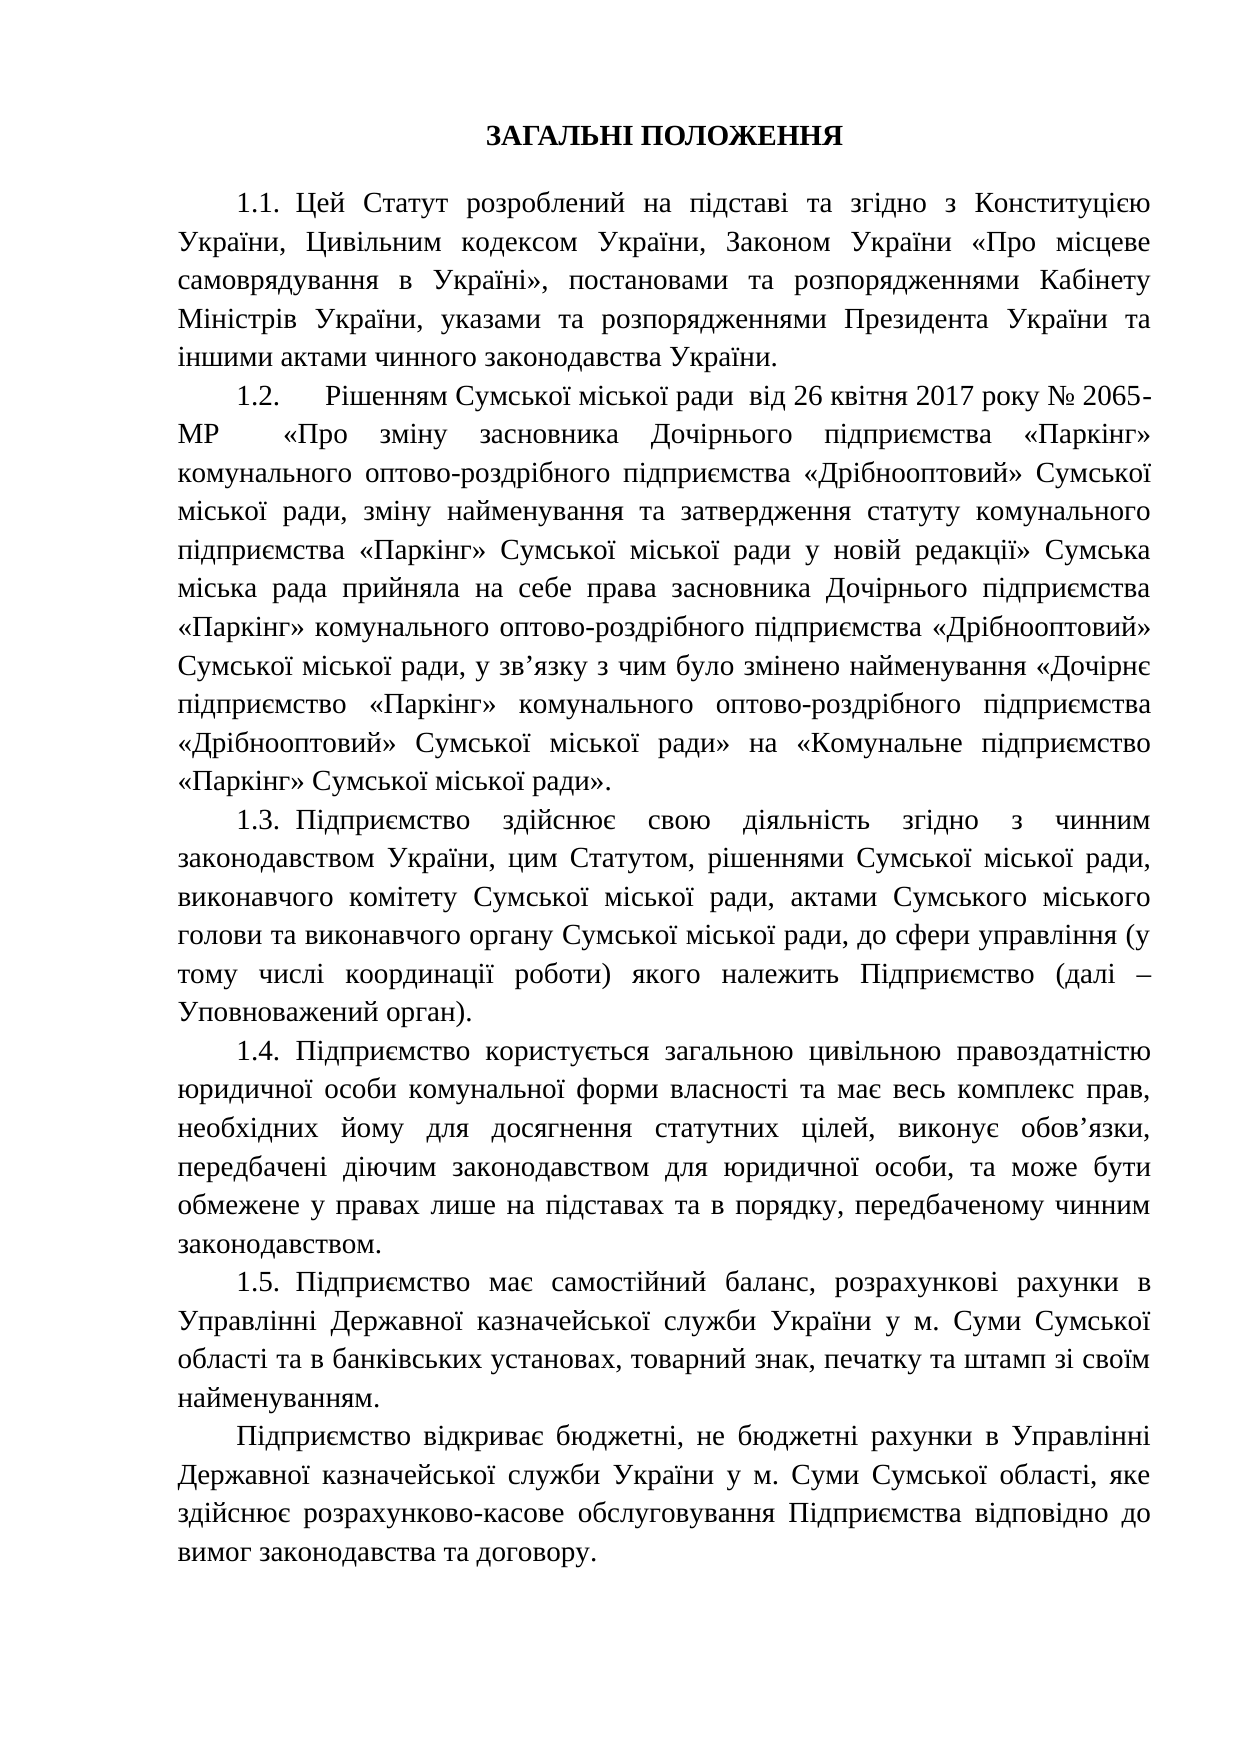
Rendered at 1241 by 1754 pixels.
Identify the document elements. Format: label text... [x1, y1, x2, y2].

list Підприємство користується загальною цивільною правоздатністю юридичної особи комунальної форми власності та має весь комплекс прав, необхідних йому для досягнення статутних цілей, виконує обов’язки, передбачені діючим законодавством для юридичної особи, та може бути обмежене у правах лише на підставах та в порядку, передбаченому чинним законодавством. [177, 1033, 1152, 1259]
list Цей Статут розроблений на підставі та згідно з Конституцією України, Цивільним кодексом України, Законом України «Про місцеве самоврядування в Україні», постановами та розпорядженнями Кабінету Міністрів України, указами та розпорядженнями Президента України та іншими актами чинного законодавства України. [177, 185, 1152, 373]
text Підприємство відкриває бюджетні, не бюджетні рахунки в Управлінні Державної казначейської служби України у м. Суми Сумської області, яке здійснює розрахунково-касове обслуговування Підприємства відповідно до вимог законодавства та договору. [177, 1418, 1152, 1568]
list Рішенням Сумської міської ради від 26 квітня 2017 року № 2065-МР «Про зміну засновника Дочірнього підприємства «Паркінг» комунального оптово-роздрібного підприємства «Дрібнооптовий» Сумської міської ради, зміну найменування та затвердження статуту комунального підприємства «Паркінг» Сумської міської ради у новій редакції» Сумська міська рада прийняла на себе права засновника Дочірнього підприємства «Паркінг» комунального оптово-роздрібного підприємства «Дрібнооптовий» Сумської міської ради, у зв’язку з чим було змінено найменування «Дочірнє підприємство «Паркінг» комунального оптово-роздрібного підприємства «Дрібнооптовий» Сумської міської ради» на «Комунальне підприємство «Паркінг» Сумської міської ради». [177, 378, 1152, 797]
list Підприємство здійснює свою діяльність згідно з чинним законодавством України, цим Статутом, рішеннями Сумської міської ради, виконавчого комітету Сумської міської ради, актами Сумського міського голови та виконавчого органу Сумської міської ради, до сфери управління (у тому числі координації роботи) якого належить Підприємство (далі – Уповноважений орган). [177, 802, 1152, 1028]
list Підприємство має самостійний баланс, розрахункові рахунки в Управлінні Державної казначейської служби України у м. Суми Сумської області та в банківських установах, товарний знак, печатку та штамп зі своїм найменуванням. [177, 1264, 1152, 1413]
text ЗАГАЛЬНІ ПОЛОЖЕННЯ [177, 118, 1152, 152]
